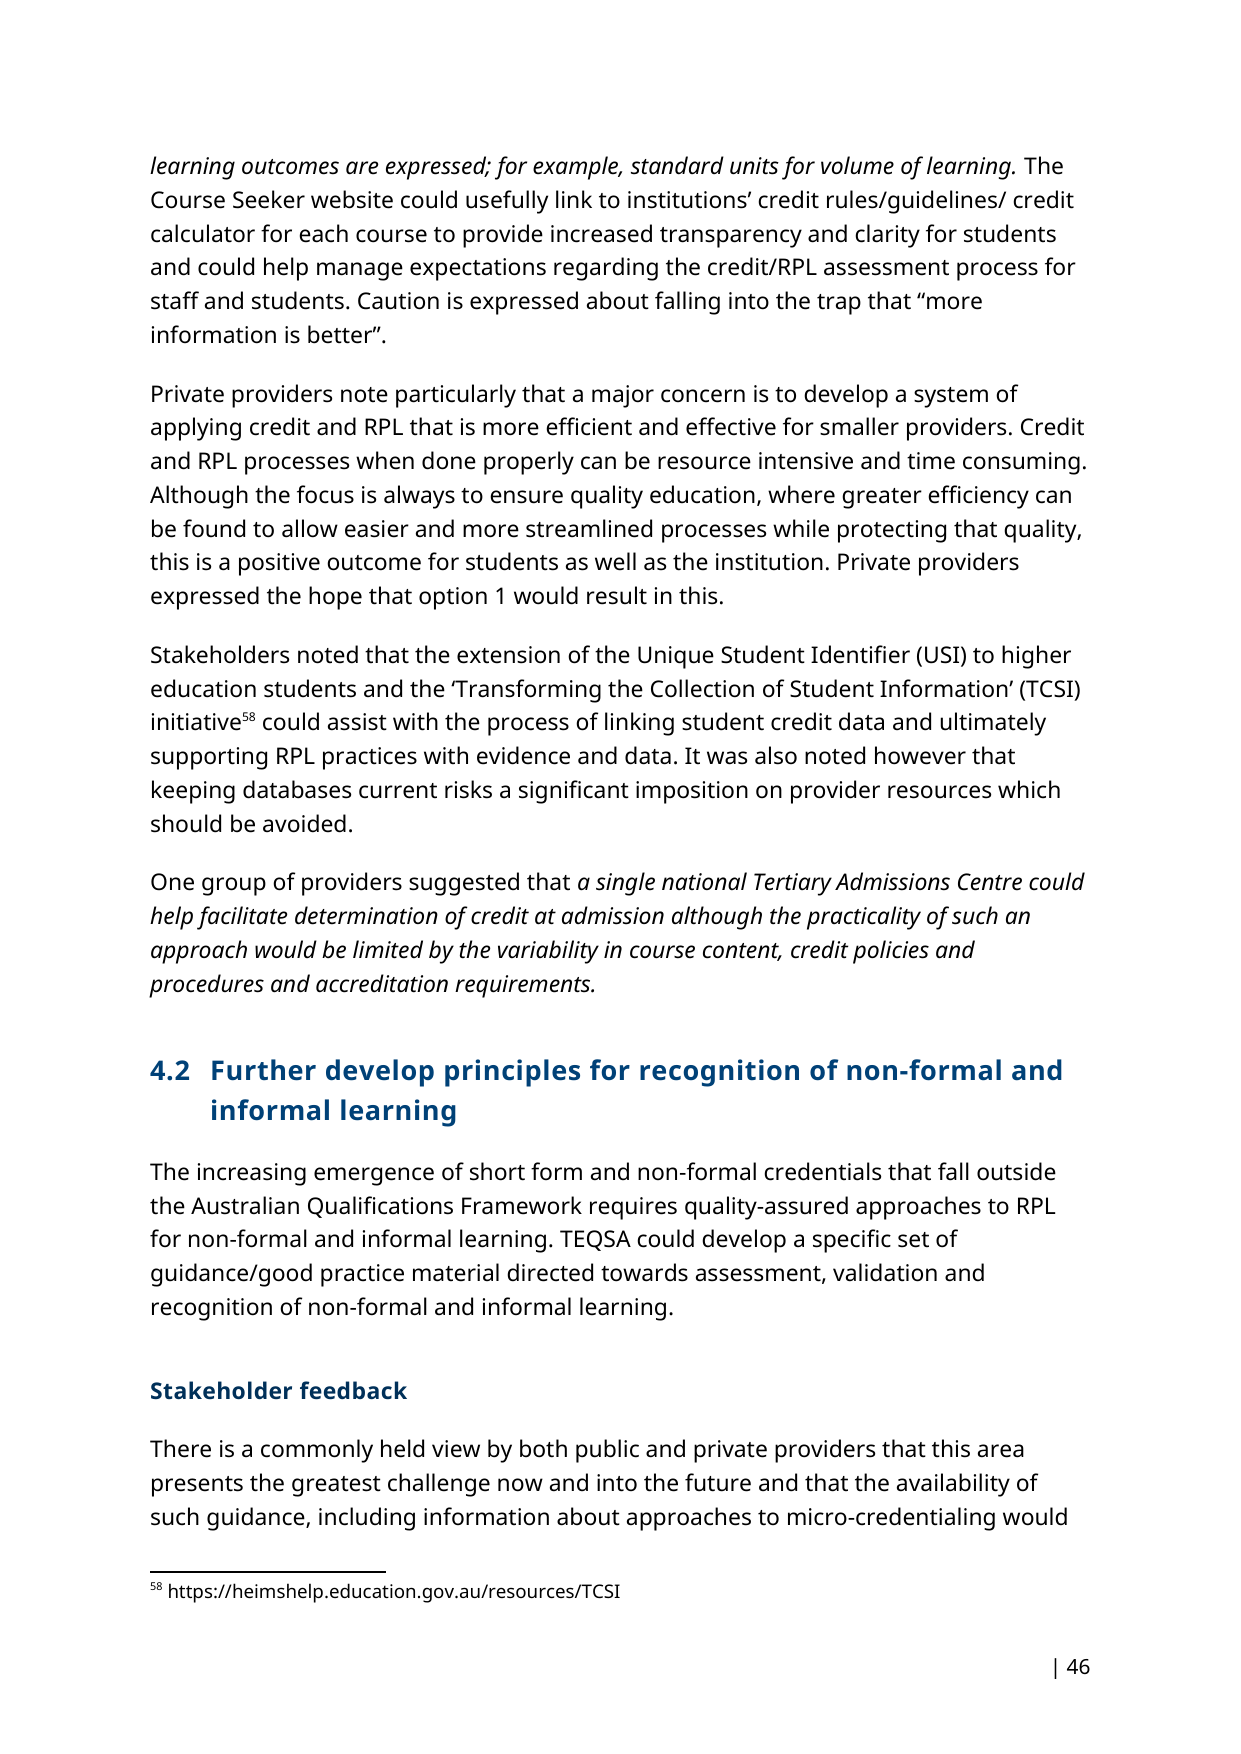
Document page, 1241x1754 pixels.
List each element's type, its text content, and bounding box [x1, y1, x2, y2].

subtitle Further develop principles for recognition of non-formal and informal learning [150, 1051, 1090, 1128]
text One group of providers suggested that a single national Tertiary Admissions Centre could help facilitate determination of credit at admission although the practicality of such an approach would be limited by the variability in course content, credit policies and procedures and accreditation requirements. [150, 866, 1090, 999]
text The increasing emergence of short form and non-formal credentials that fall outside the Australian Qualifications Framework requires quality-assured approaches to RPL for non-formal and informal learning. TEQSA could develop a specific set of guidance/good practice material directed towards assessment, validation and recognition of non-formal and informal learning. [150, 1156, 1090, 1322]
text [150, 1433, 1090, 1532]
text Stakeholders noted that the extension of the Unique Student Identifier (USI) to higher education students and the ‘Transforming the Collection of Student Information’ (TCSI) initiative could assist with the process of linking student credit data and ultimately supporting RPL practices with evidence and data. It was also noted however that keeping databases current risks a significant imposition on provider resources which should be avoided. [150, 639, 1090, 839]
text Private providers note particularly that a major concern is to develop a system of applying credit and RPL that is more efficient and effective for smaller providers. Credit and RPL processes when done properly can be resource intensive and time consuming. Although the focus is always to ensure quality education, where greater efficiency can be found to allow easier and more streamlined processes while protecting that quality, this is a positive outcome for students as well as the institution. Private providers expressed the hope that option 1 would result in this. [150, 377, 1090, 611]
subtitle Stakeholder feedback [150, 1374, 1090, 1406]
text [150, 150, 1090, 350]
